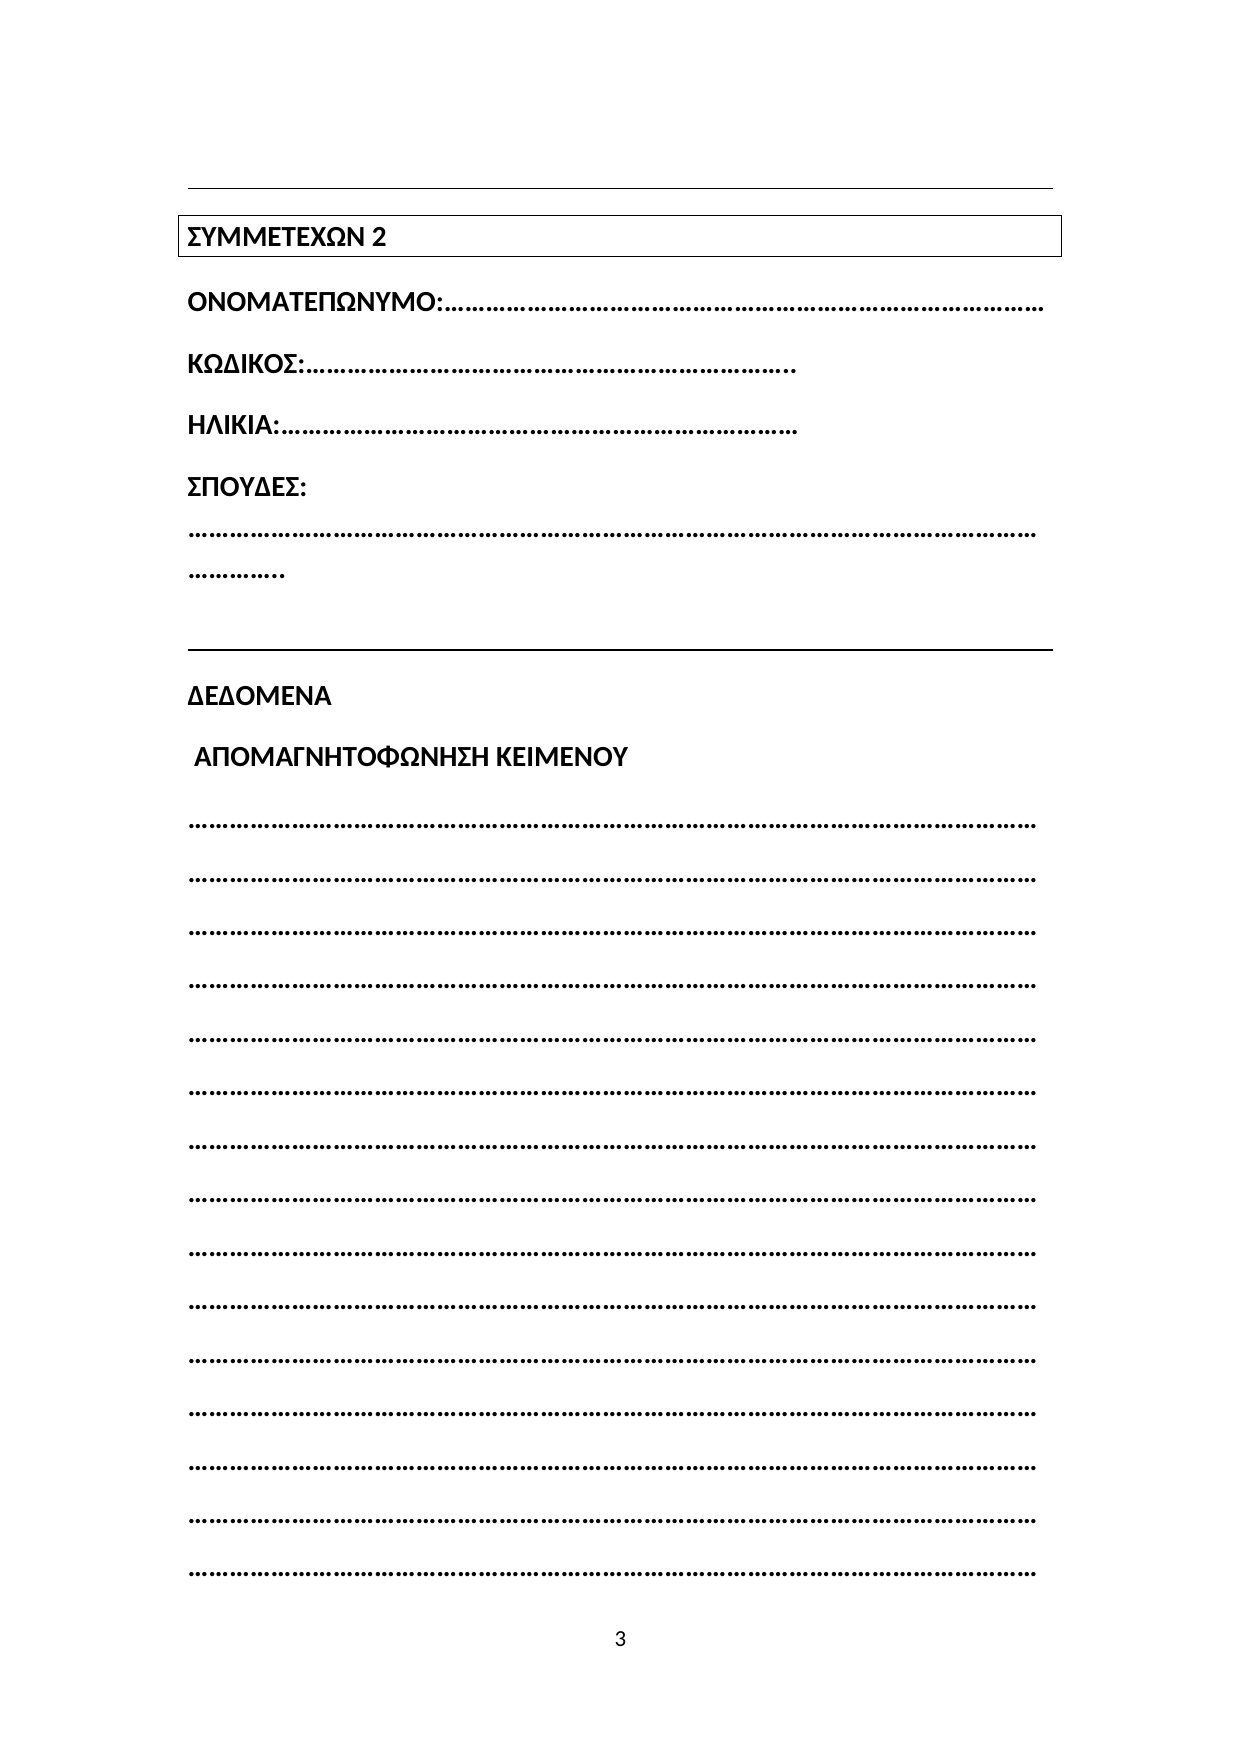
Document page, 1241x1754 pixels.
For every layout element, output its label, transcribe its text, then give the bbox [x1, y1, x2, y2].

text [187, 800, 1053, 1584]
text ΣΠΟΥΔΕΣ:……………………………………………………………………………………………………………………….. [187, 468, 1053, 586]
text ΑΠΟΜΑΓΝΗΤΟΦΩΝΗΣΗ ΚΕΙΜΕΝΟΥ [187, 738, 1053, 774]
text ΗΛΙΚΙΑ:………………………………………………………………… [187, 406, 1053, 442]
text ΔΕΔΟΜΕΝΑ [187, 677, 1053, 712]
text ΣΥΜΜΕΤΕΧΩΝ 2 [179, 216, 1061, 256]
text ΚΩΔΙΚΟΣ:…………………………………………………………….. [187, 345, 1053, 380]
text ΟΝΟΜΑΤΕΠΩΝΥΜΟ:…………………………………………………………………………… [187, 283, 1053, 318]
